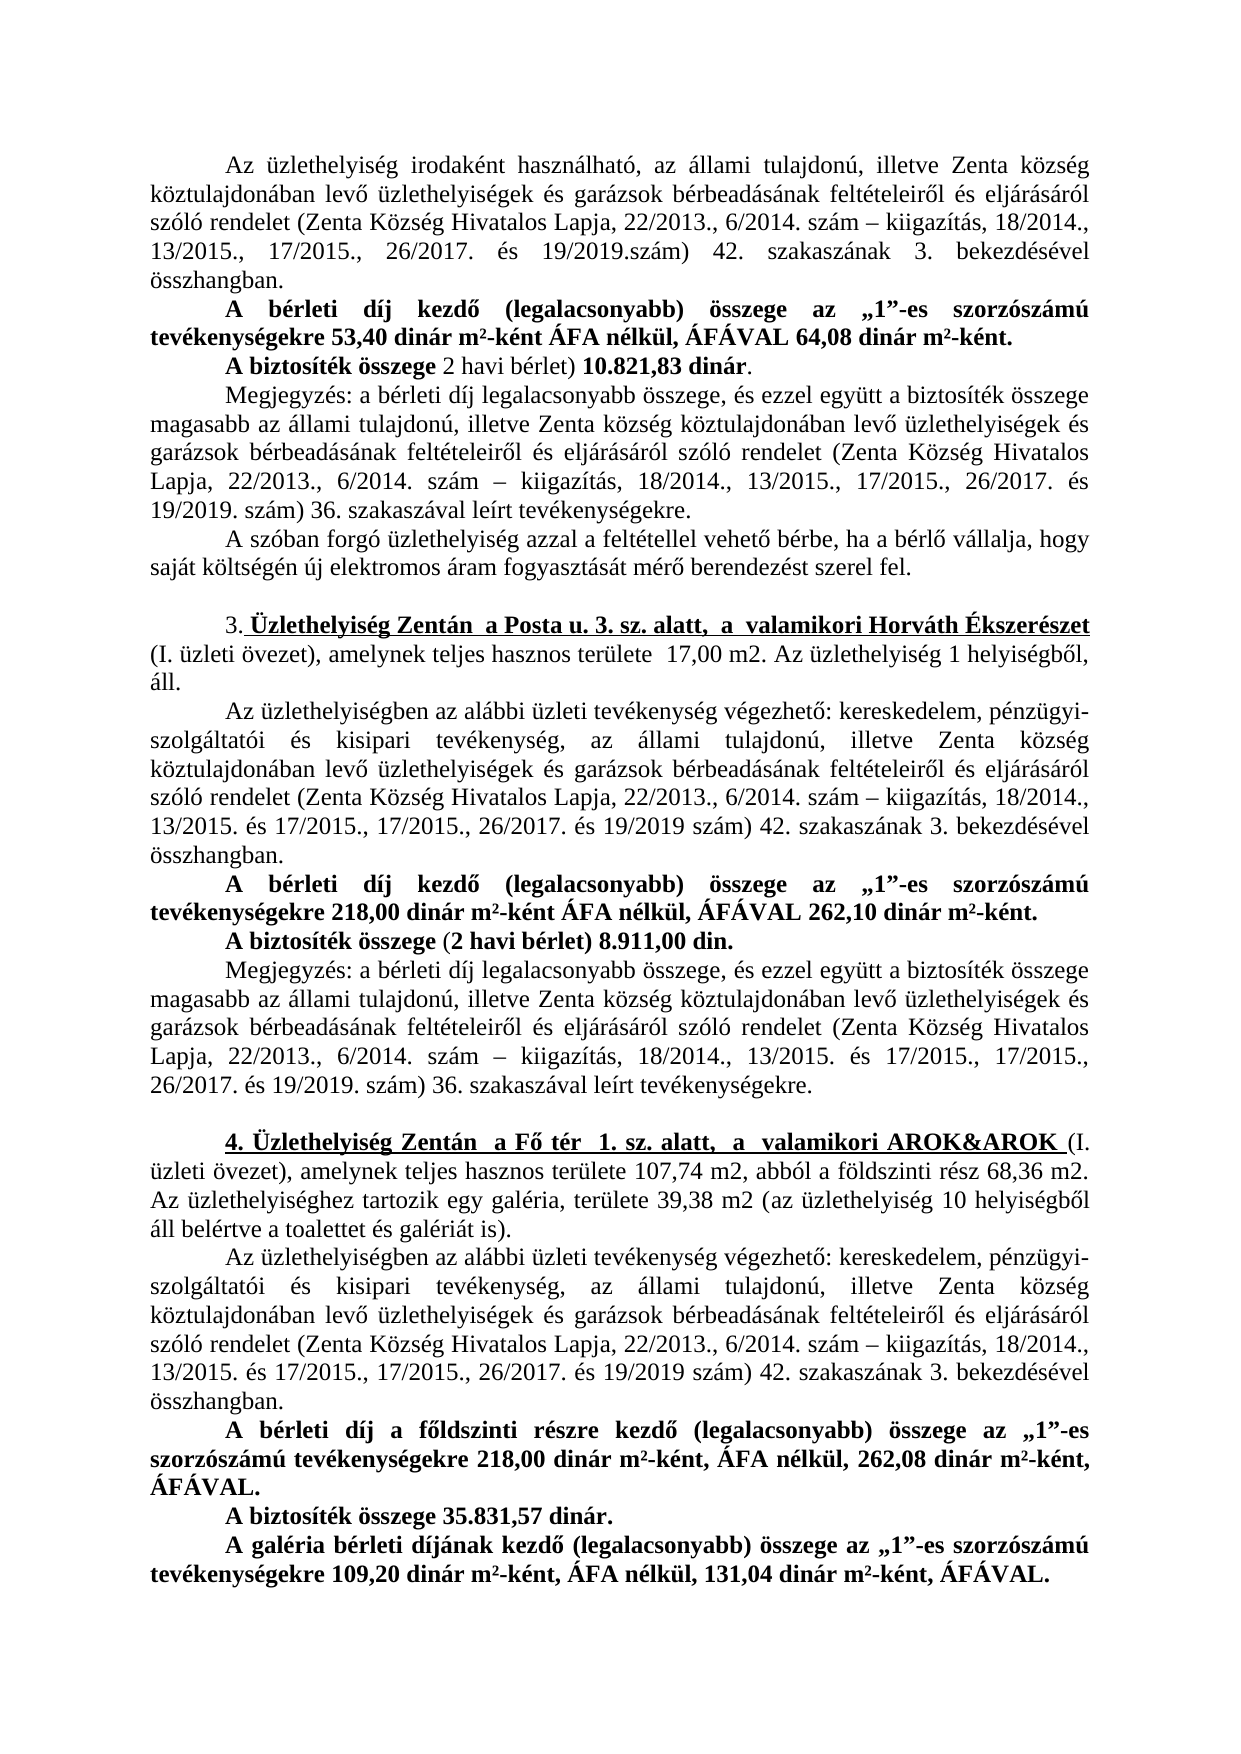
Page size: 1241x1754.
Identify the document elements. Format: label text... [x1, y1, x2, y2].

text A biztosíték összege 2 havi bérlet) 10.821,83 dinár. [150, 351, 1090, 380]
text Az üzlethelyiség irodaként használható, az állami tulajdonú, illetve Zenta község köztulajdonában levő üzlethelyiségek és garázsok bérbeadásának feltételeiről és eljárásáról szóló rendelet (Zenta Község Hivatalos Lapja, 22/2013., 6/2014. szám – kiigazítás, 18/2014., 13/2015., 17/2015., 26/2017. és 19/2019.szám) 42. szakaszának 3. bekezdésével összhangban. [150, 150, 1090, 294]
text A bérleti díj kezdő (legalacsonyabb) összege az „1”-es szorzószámú tevékenységekre 218,00 dinár m²-ként ÁFA nélkül, ÁFÁVAL 262,10 dinár m²-ként. [150, 869, 1090, 926]
text A bérleti díj kezdő (legalacsonyabb) összege az „1”-es szorzószámú tevékenységekre 53,40 dinár m²-ként ÁFA nélkül, ÁFÁVAL 64,08 dinár m²-ként. [150, 294, 1090, 351]
text 4. Üzlethelyiség Zentán a Fő tér 1. sz. alatt, a valamikori AROK&AROK (I. üzleti övezet), amelynek teljes hasznos területe 107,74 m2, abból a földszinti rész 68,36 m2. Az üzlethelyiséghez tartozik egy galéria, területe 39,38 m2 (az üzlethelyiség 10 helyiségből áll belértve a toalettet és galériát is). [150, 1127, 1090, 1242]
text Megjegyzés: a bérleti díj legalacsonyabb összege, és ezzel együtt a biztosíték összege magasabb az állami tulajdonú, illetve Zenta község köztulajdonában levő üzlethelyiségek és garázsok bérbeadásának feltételeiről és eljárásáról szóló rendelet (Zenta Község Hivatalos Lapja, 22/2013., 6/2014. szám – kiigazítás, 18/2014., 13/2015., 17/2015., 26/2017. és 19/2019. szám) 36. szakaszával leírt tevékenységekre. [150, 380, 1090, 524]
text A biztosíték összege (2 havi bérlet) 8.911,00 din. [150, 926, 1090, 955]
text A szóban forgó üzlethelyiség azzal a feltétellel vehető bérbe, ha a bérlő vállalja, hogy saját költségén új elektromos áram fogyasztását mérő berendezést szerel fel. [150, 524, 1090, 581]
text 3. Üzlethelyiség Zentán a Posta u. 3. sz. alatt, a valamikori Horváth Ékszerészet (I. üzleti övezet), amelynek teljes hasznos területe 17,00 m2. Az üzlethelyiség 1 helyiségből, áll. [150, 610, 1090, 696]
text Megjegyzés: a bérleti díj legalacsonyabb összege, és ezzel együtt a biztosíték összege magasabb az állami tulajdonú, illetve Zenta község köztulajdonában levő üzlethelyiségek és garázsok bérbeadásának feltételeiről és eljárásáról szóló rendelet (Zenta Község Hivatalos Lapja, 22/2013., 6/2014. szám – kiigazítás, 18/2014., 13/2015. és 17/2015., 17/2015., 26/2017. és 19/2019. szám) 36. szakaszával leírt tevékenységekre. [150, 955, 1090, 1099]
text A biztosíték összege 35.831,57 dinár. [150, 1501, 1090, 1530]
text A bérleti díj a főldszinti részre kezdő (legalacsonyabb) összege az „1”-es szorzószámú tevékenységekre 218,00 dinár m²-ként, ÁFA nélkül, 262,08 dinár m²-ként, ÁFÁVAL. [150, 1415, 1090, 1501]
text A galéria bérleti díjának kezdő (legalacsonyabb) összege az „1”-es szorzószámú tevékenységekre 109,20 dinár m²-ként, ÁFA nélkül, 131,04 dinár m²-ként, ÁFÁVAL. [150, 1530, 1090, 1587]
